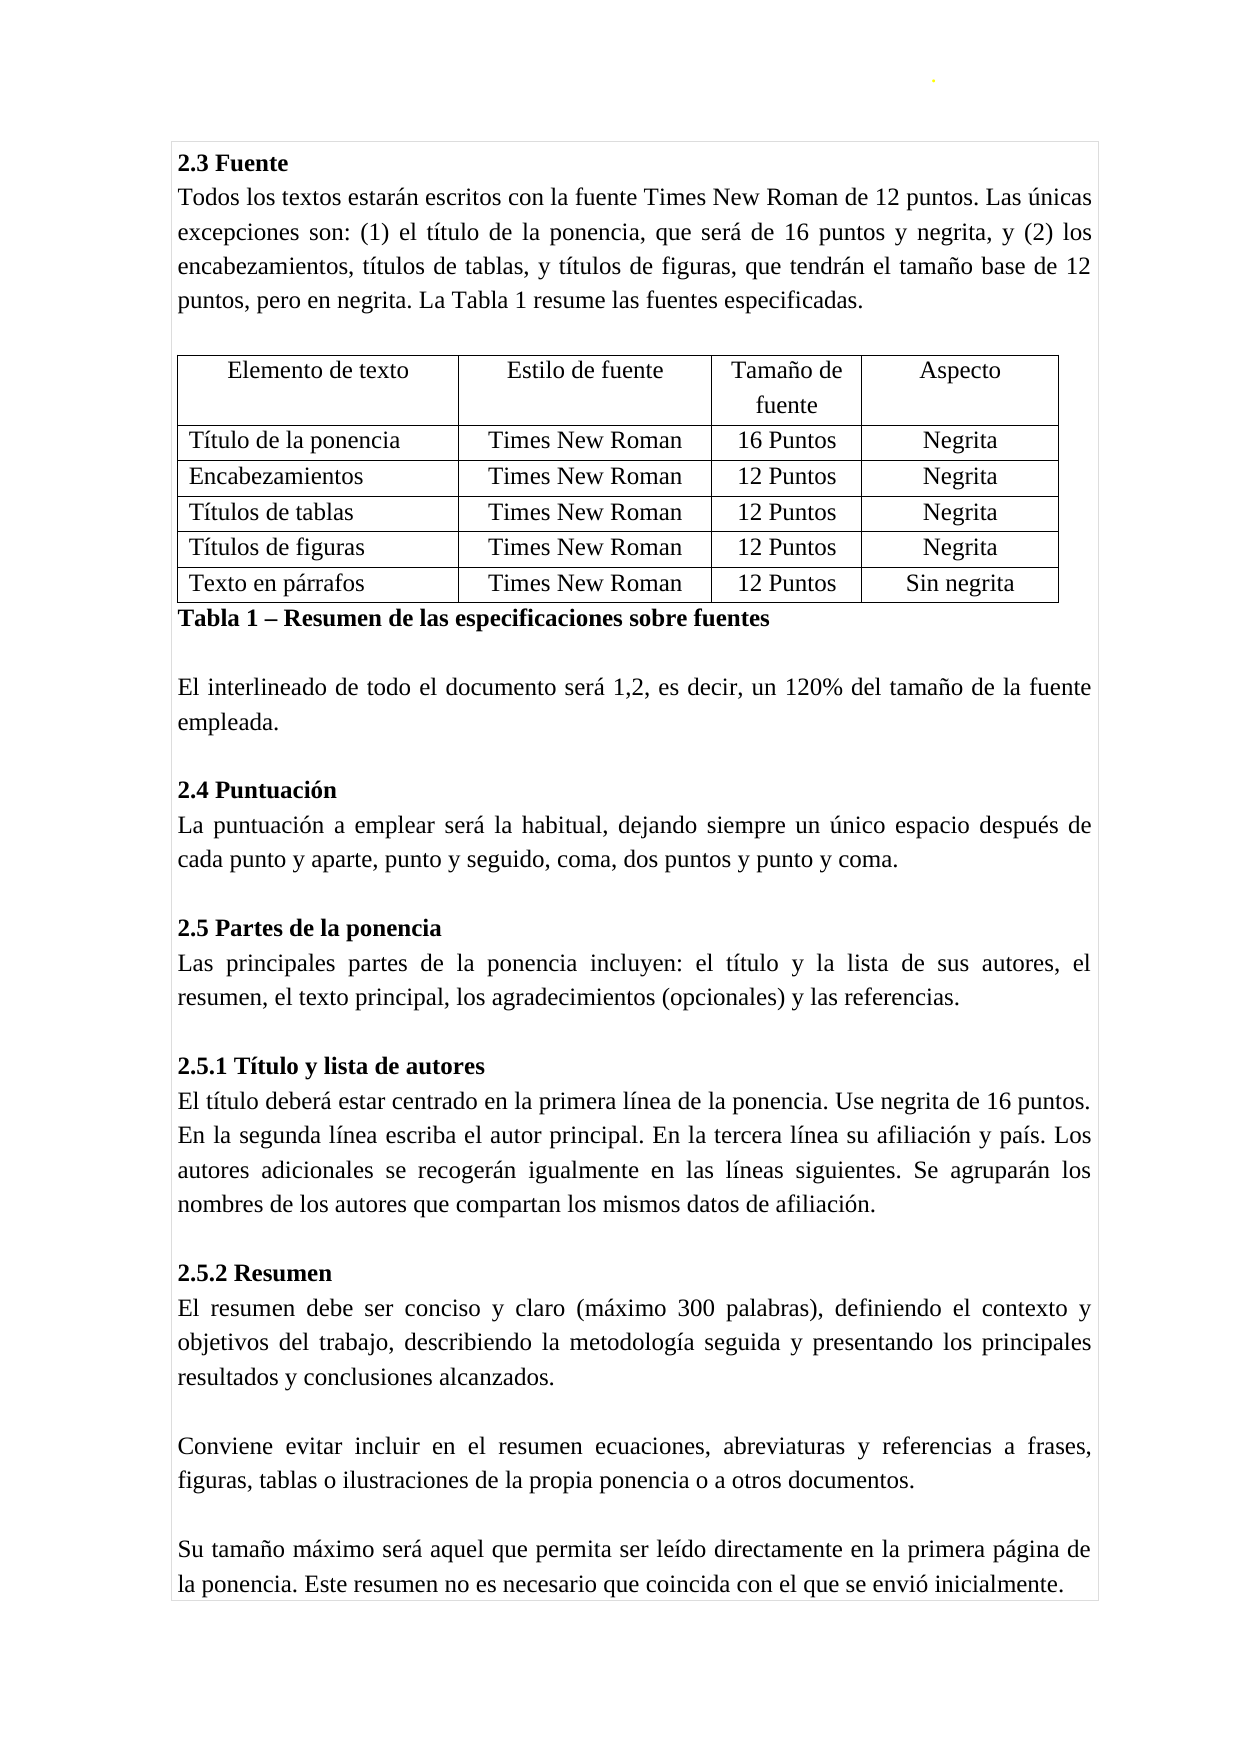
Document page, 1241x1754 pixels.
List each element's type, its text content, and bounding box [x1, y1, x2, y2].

table_header Elemento de texto [178, 356, 458, 424]
text Las principales partes de la ponencia incluyen: el título y la lista de sus autores, el resumen, el texto principal, los agradecimientos (opcionales) y las referencias. [177, 948, 1092, 1011]
table_cell Negrita [862, 497, 1058, 531]
table_cell Títulos de figuras [178, 532, 458, 567]
table_cell Times New Roman [459, 426, 711, 460]
text Conviene evitar incluir en el resumen ecuaciones, abreviaturas y referencias a frases, figuras, tablas o ilustraciones de la propia ponencia o a otros documentos. [177, 1431, 1092, 1494]
table_header Estilo de fuente [459, 356, 711, 424]
table_header Aspecto [862, 356, 1058, 424]
table_cell 16 Puntos [712, 426, 861, 460]
table_cell Texto en párrafos [178, 568, 458, 602]
text El título deberá estar centrado en la primera línea de negrita de 16 puntos. En la segunda línea escriba el autor principal. En la tercera línea su afiliación y país. Los autores adicionales se recogerán igualmente en las líneas siguientes. Se agruparán los nombres de los autores que compartan los mismos datos de afiliación. [177, 1086, 1092, 1218]
table_cell 12 Puntos [712, 568, 861, 602]
table_cell Encabezamientos [178, 461, 458, 496]
table_cell Títulos de tablas [178, 497, 458, 531]
text El resumen debe ser conciso y claro (máximo 300 palabras), definiendo el contexto y objetivos del trabajo, describiendo la metodología seguida y presentando los principales resultados y conclusiones alcanzados. [177, 1293, 1092, 1391]
table_cell Título de la ponencia [178, 426, 458, 460]
text Todos los textos estarán escritos con Roman de 12 puntos. Las únicas excepciones son: (1) el título de la ponencia, que será de 16 puntos y negrita, y (2) los encabezamientos, títulos de tablas, y títulos de figuras, que tendrán el tamaño base de 12 puntos, pero en negrita. La Tabla 1 resume las fuentes especificadas. [177, 182, 1092, 314]
table_cell Times New Roman [459, 461, 711, 496]
text Su tamaño máximo será aquel que permita ser leído directamente en la primera página de la ponencia. Este resumen no es necesario que coincida con el que se envió inicialmente. [177, 1534, 1092, 1597]
table_cell Negrita [862, 426, 1058, 460]
table_cell Times New Roman [459, 497, 711, 531]
text La puntuación a emplear será la habitual, dejando siempre un único espacio después de cada punto y aparte, punto y seguido, coma, dos puntos y punto y coma. [177, 810, 1092, 873]
text 2.5 Partes de la ponencia [177, 913, 1092, 942]
table_header Tamaño de fuente [712, 356, 861, 424]
table_cell Sin negrita [862, 568, 1058, 602]
table_cell 12 Puntos [712, 497, 861, 531]
table_cell Negrita [862, 461, 1058, 496]
table_cell 12 Puntos [712, 461, 861, 496]
text 2.3 Fuente [177, 148, 1092, 176]
text 2.5.1 Título y lista de autores [177, 1051, 1092, 1080]
table_cell Negrita [862, 532, 1058, 567]
text 2.4 Puntuación [177, 776, 1092, 804]
table_cell Times New Roman [459, 568, 711, 602]
text 2.5.2 Resumen [177, 1258, 1092, 1287]
text El interlineado de todo el documento será 1,2, es decir, un 120% del tamaño de la fuente empleada. [177, 672, 1092, 735]
subtitle Tabla 1 – Resumen de las especificaciones sobre fuentes [177, 603, 1092, 632]
table_cell Times New Roman [459, 532, 711, 567]
table_cell 12 Puntos [712, 532, 861, 567]
